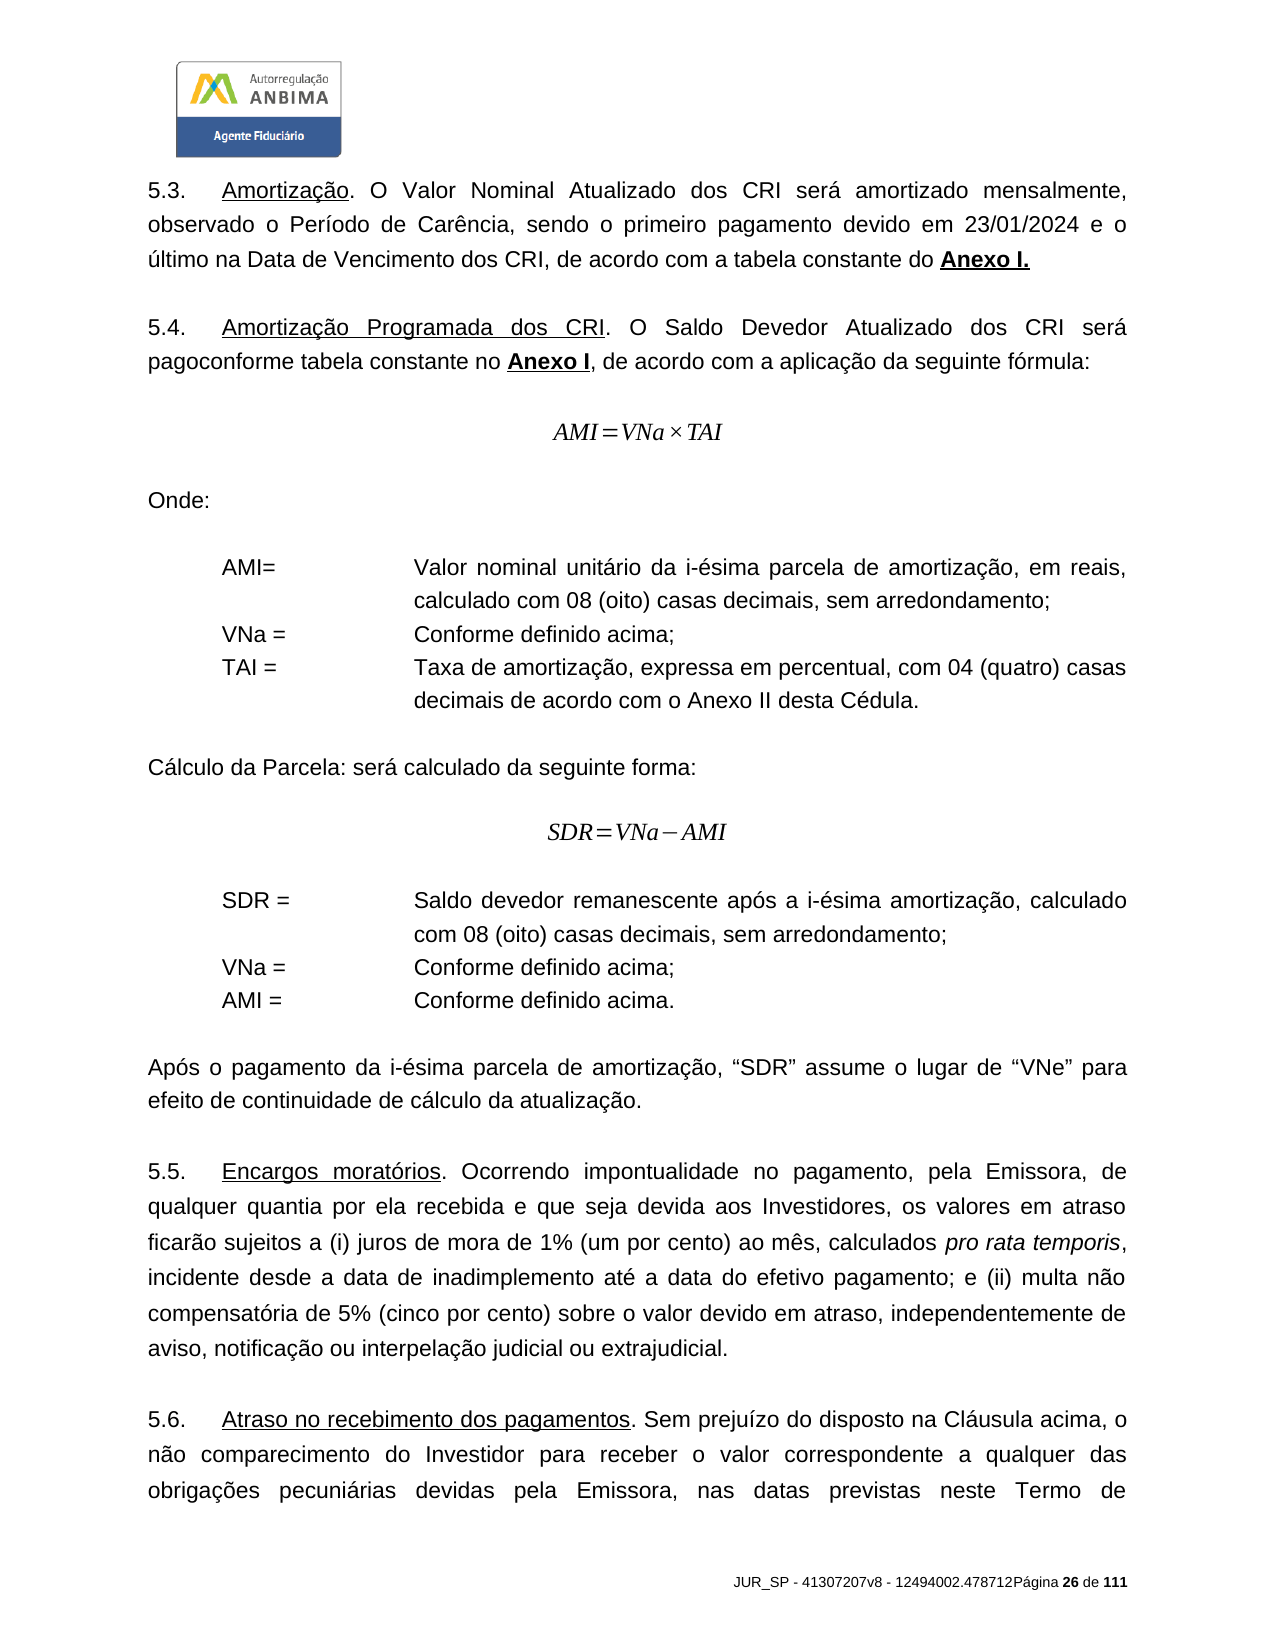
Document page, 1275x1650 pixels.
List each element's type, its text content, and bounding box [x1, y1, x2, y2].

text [148, 1399, 1127, 1505]
text Onde: [148, 482, 1127, 516]
text SDR = Saldo devedor remanescente após a i-ésima amortização, calculado com 08 (oito) casas decimais, sem arredondamento; [222, 882, 1127, 949]
text VNa = Conforme definido acima; [222, 949, 1127, 982]
text Após o pagamento da i-ésima parcela de amortização, “SDR” assume o lugar de “VNe” para efeito de continuidade de cálculo da atualização. [148, 1049, 1127, 1116]
text AMI= Valor nominal unitário da i-ésima parcela de amortização, em reais, calculado com 08 (oito) casas decimais, sem arredondamento; [222, 549, 1127, 616]
text Amortização. O Valor Nominal Atualizado dos CRI será amortizado mensalmente, observado o Período de Carência, sendo o primeiro pagamento devido em 23/01/2024 e o último na Data de Vencimento dos CRI, de acordo com a tabela constante do Anexo I. [148, 177, 1127, 272]
text AMI = Conforme definido acima. [222, 982, 1127, 1016]
text Encargos moratórios. Ocorrendo impontualidade no pagamento, pela Emissora, de qualquer quantia por ela recebida e que seja devida aos Investidores, os valores em atraso ficarão sujeitos a (i) juros de mora de 1% (um por cento) ao mês, calculados pro rata temporis, incidente desde a data de inadimplemento até a data do efetivo pagamento; e (ii) multa não compensatória de 5% (cinco por cento) sobre o valor devido em atraso, independentemente de aviso, notificação ou interpelação judicial ou extrajudicial. [148, 1151, 1127, 1363]
text VNa = Conforme definido acima; [222, 616, 1127, 649]
text Amortização Programada dos CRI. O Saldo Devedor Atualizado dos CRI será pagoconforme tabela constante no Anexo I, de acordo com a aplicação da seguinte fórmula: [148, 314, 1127, 374]
text TAI = Taxa de amortização, expressa em percentual, com 04 (quatro) casas decimais de acordo com o Anexo II desta Cédula. [222, 649, 1127, 716]
list Cálculo da Parcela: será calculado da seguinte forma: [148, 749, 1127, 782]
